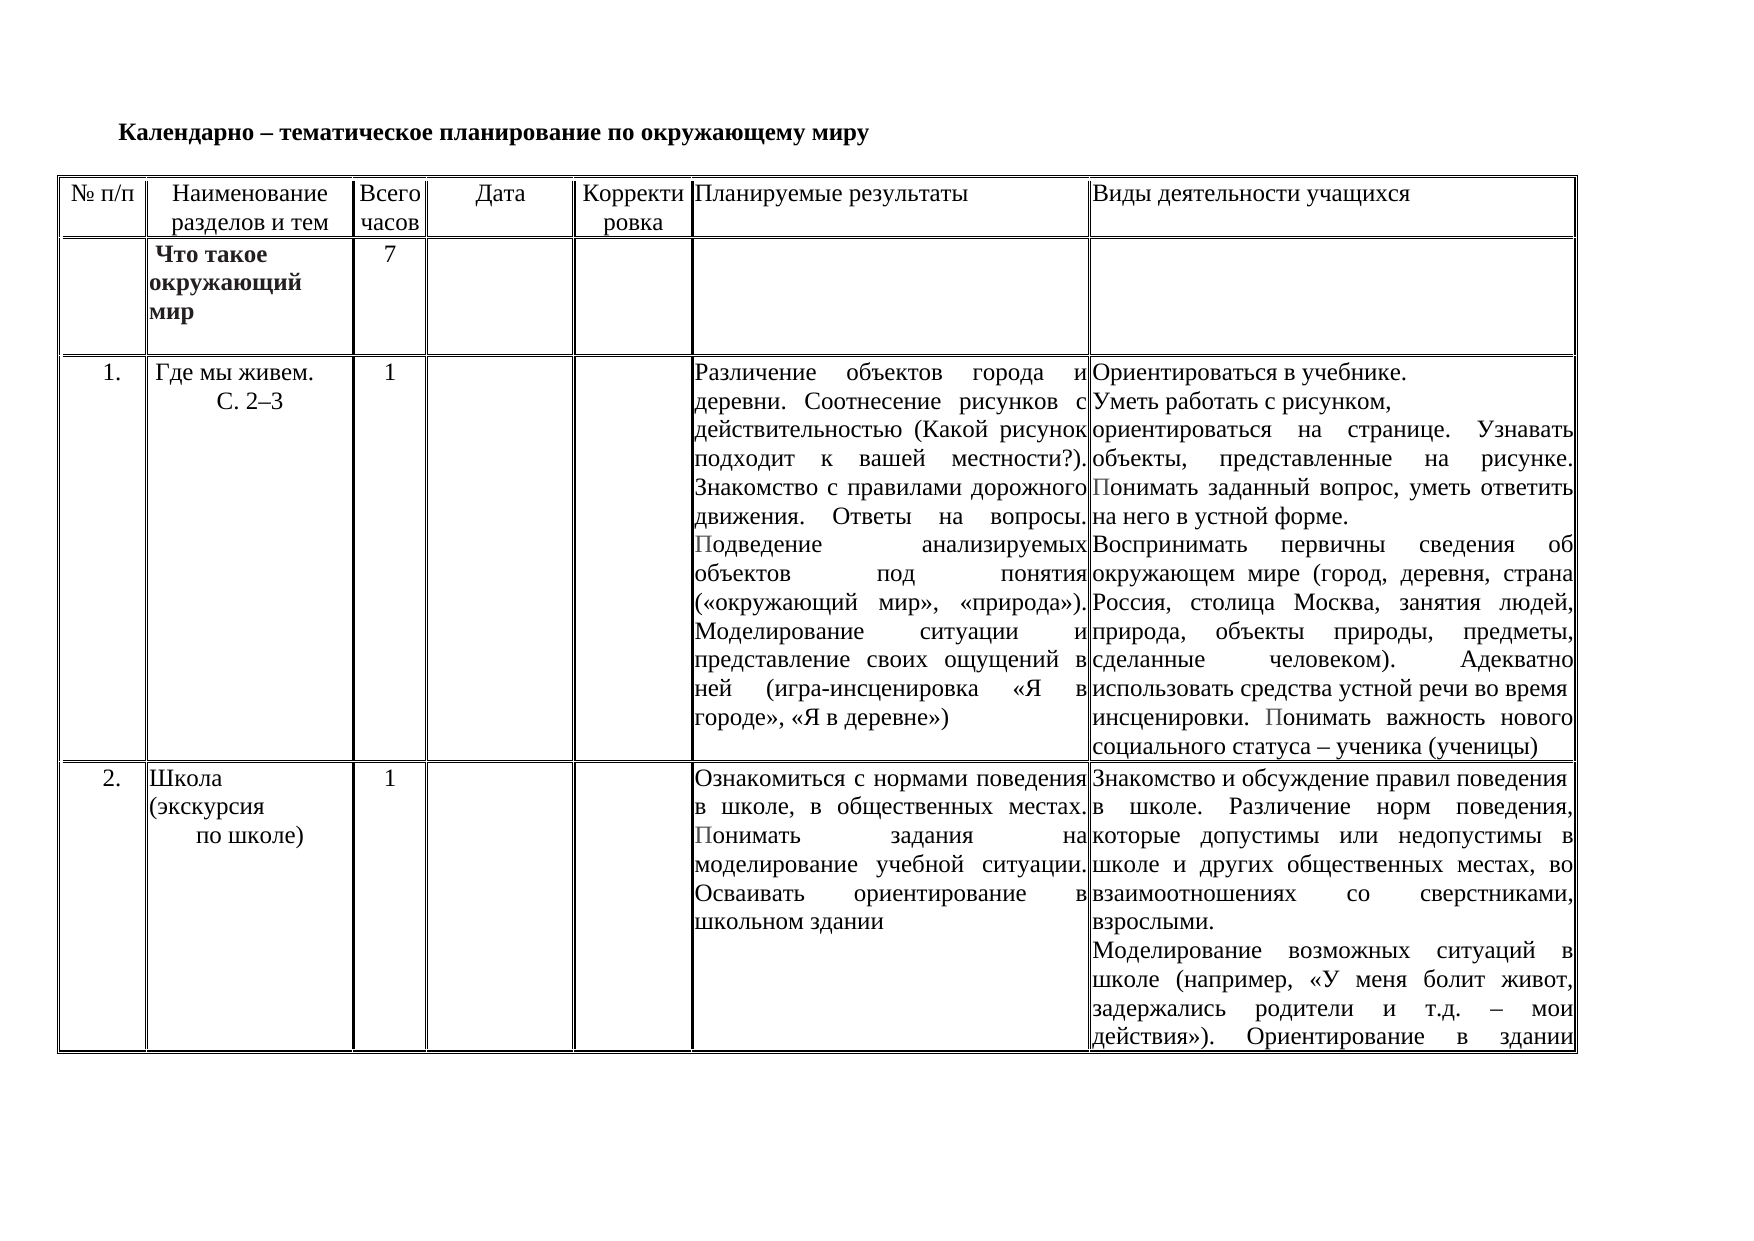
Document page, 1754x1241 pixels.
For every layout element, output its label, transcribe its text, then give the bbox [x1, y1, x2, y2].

table_cell [576, 239, 691, 354]
table_cell Что такое окружающий мир [148, 239, 352, 354]
table_header Планируемые результаты [692, 178, 1090, 236]
table_cell Различение объектов города и деревни. Соотнесение рисунков с действительностью (Какой рисунок подходит к вашей местности?). Знакомство с правилами дорожного движения. Ответы на вопросы. Подведение анализируемых объектов под понятия («окружающий мир», «природа»). Моделирование ситуации и представление своих ощущений в ней (игра-инсценировка «Я в городе», «Я в деревне») [694, 357, 1088, 759]
table_cell [60, 760, 147, 1050]
table_cell [428, 357, 572, 759]
table_cell [427, 760, 574, 1050]
table_header № п/п [60, 178, 147, 236]
table_cell Ориентироваться в учебнике. Уметь работать с рисунком, ориентироваться на странице. Узнавать объекты, представленные на рисунке. Понимать заданный вопрос, уметь ответить на него в устной форме. Воспринимать первичны сведения об окружающем мире (город, деревня, страна Россия, столица Москва, занятия людей, природа, объекты природы, предметы, сделанные человеком). Адекватно использовать средства устной речи во время инсценировки. Понимать важность нового социального статуса – ученика (ученицы) [1090, 354, 1576, 759]
table_cell [694, 239, 1088, 354]
table_cell 1 [353, 763, 427, 1050]
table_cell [147, 763, 353, 1050]
table_header Виды деятельности учащихся [1090, 178, 1574, 236]
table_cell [1090, 760, 1575, 1050]
table_header Дата [427, 176, 574, 236]
table_cell [58, 236, 147, 354]
text Календарно – тематическое планирование по окружающему миру [118, 117, 1636, 146]
table_cell [576, 357, 691, 759]
table_cell 1 [355, 357, 425, 759]
table_cell [1090, 236, 1576, 354]
table_header Корректировка [574, 176, 692, 236]
table_cell [58, 354, 147, 759]
table_cell 7 [355, 239, 425, 354]
table_cell [428, 239, 572, 354]
table_header Всего часов [353, 178, 427, 236]
table_cell [574, 763, 692, 1050]
table_header Наименование разделов и тем [147, 176, 353, 236]
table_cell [692, 763, 1090, 1050]
table_cell Где мы живем. С. 2–3 [148, 357, 352, 759]
